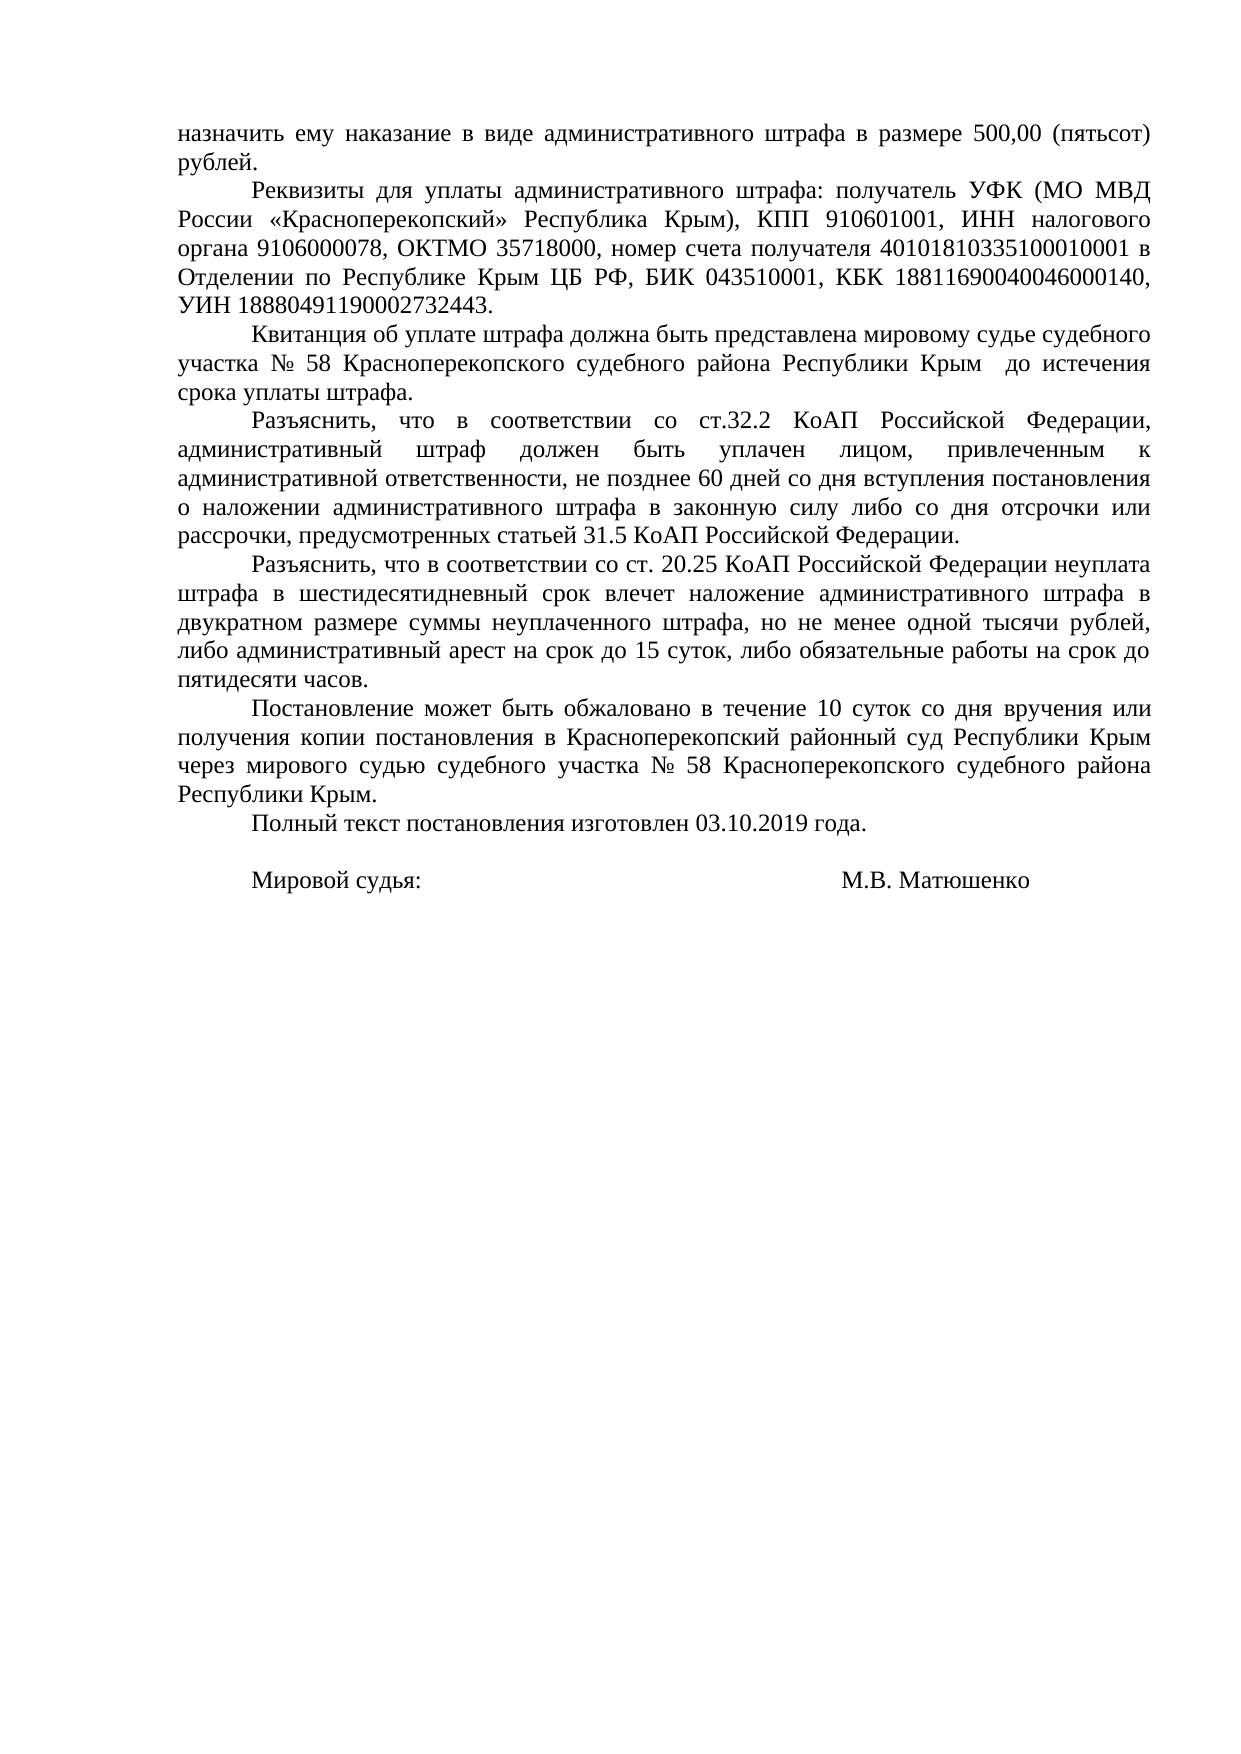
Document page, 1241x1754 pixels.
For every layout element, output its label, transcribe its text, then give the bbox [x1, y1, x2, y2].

text Полный текст постановления изготовлен 03.10.2019 года. [177, 808, 1152, 837]
text Разъяснить, что в соответствии со ст.32.2 КоАП Российской Федерации, административный штраф должен быть уплачен лицом, привлеченным к административной ответственности, не позднее 60 дней со дня вступления постановления о наложении административного штрафа в законную силу либо со дня отсрочки или рассрочки, предусмотренных статьей 31.5 КоАП Российской Федерации. [177, 406, 1152, 549]
text Мировой судья: М.В. Матюшенко [177, 866, 1152, 894]
text Квитанция об уплате штрафа должна быть представлена мировому судье судебного участка № 58 Красноперекопского судебного района Республики Крым до истечения срока уплаты штрафа. [177, 319, 1152, 406]
text Реквизиты для уплаты административного штрафа: получатель УФК (МО МВД России «Красноперекопский» Республика Крым), КПП 910601001, ИНН налогового органа 9106000078, ОКТМО 35718000, номер счета получателя 40101810335100010001 в Отделении по Республике Крым ЦБ РФ, БИК 043510001, КБК 18811690040046000140, УИН 18880491190002732443. [177, 176, 1152, 319]
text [177, 118, 1152, 176]
text Разъяснить, что в соответствии со ст. 20.25 КоАП Российской Федерации неуплата штрафа в шестидесятидневный срок влечет наложение административного штрафа в двукратном размере суммы неуплаченного штрафа, но не менее одной тысячи рублей, либо административный арест на срок до 15 суток, либо обязательные работы на срок до пятидесяти часов. [177, 549, 1152, 693]
text Постановление может быть обжаловано в течение 10 суток со дня вручения или получения копии постановления в Красноперекопский районный суд Республики Крым через мирового судью судебного участка № 58 Красноперекопского судебного района Республики Крым. [177, 693, 1152, 808]
